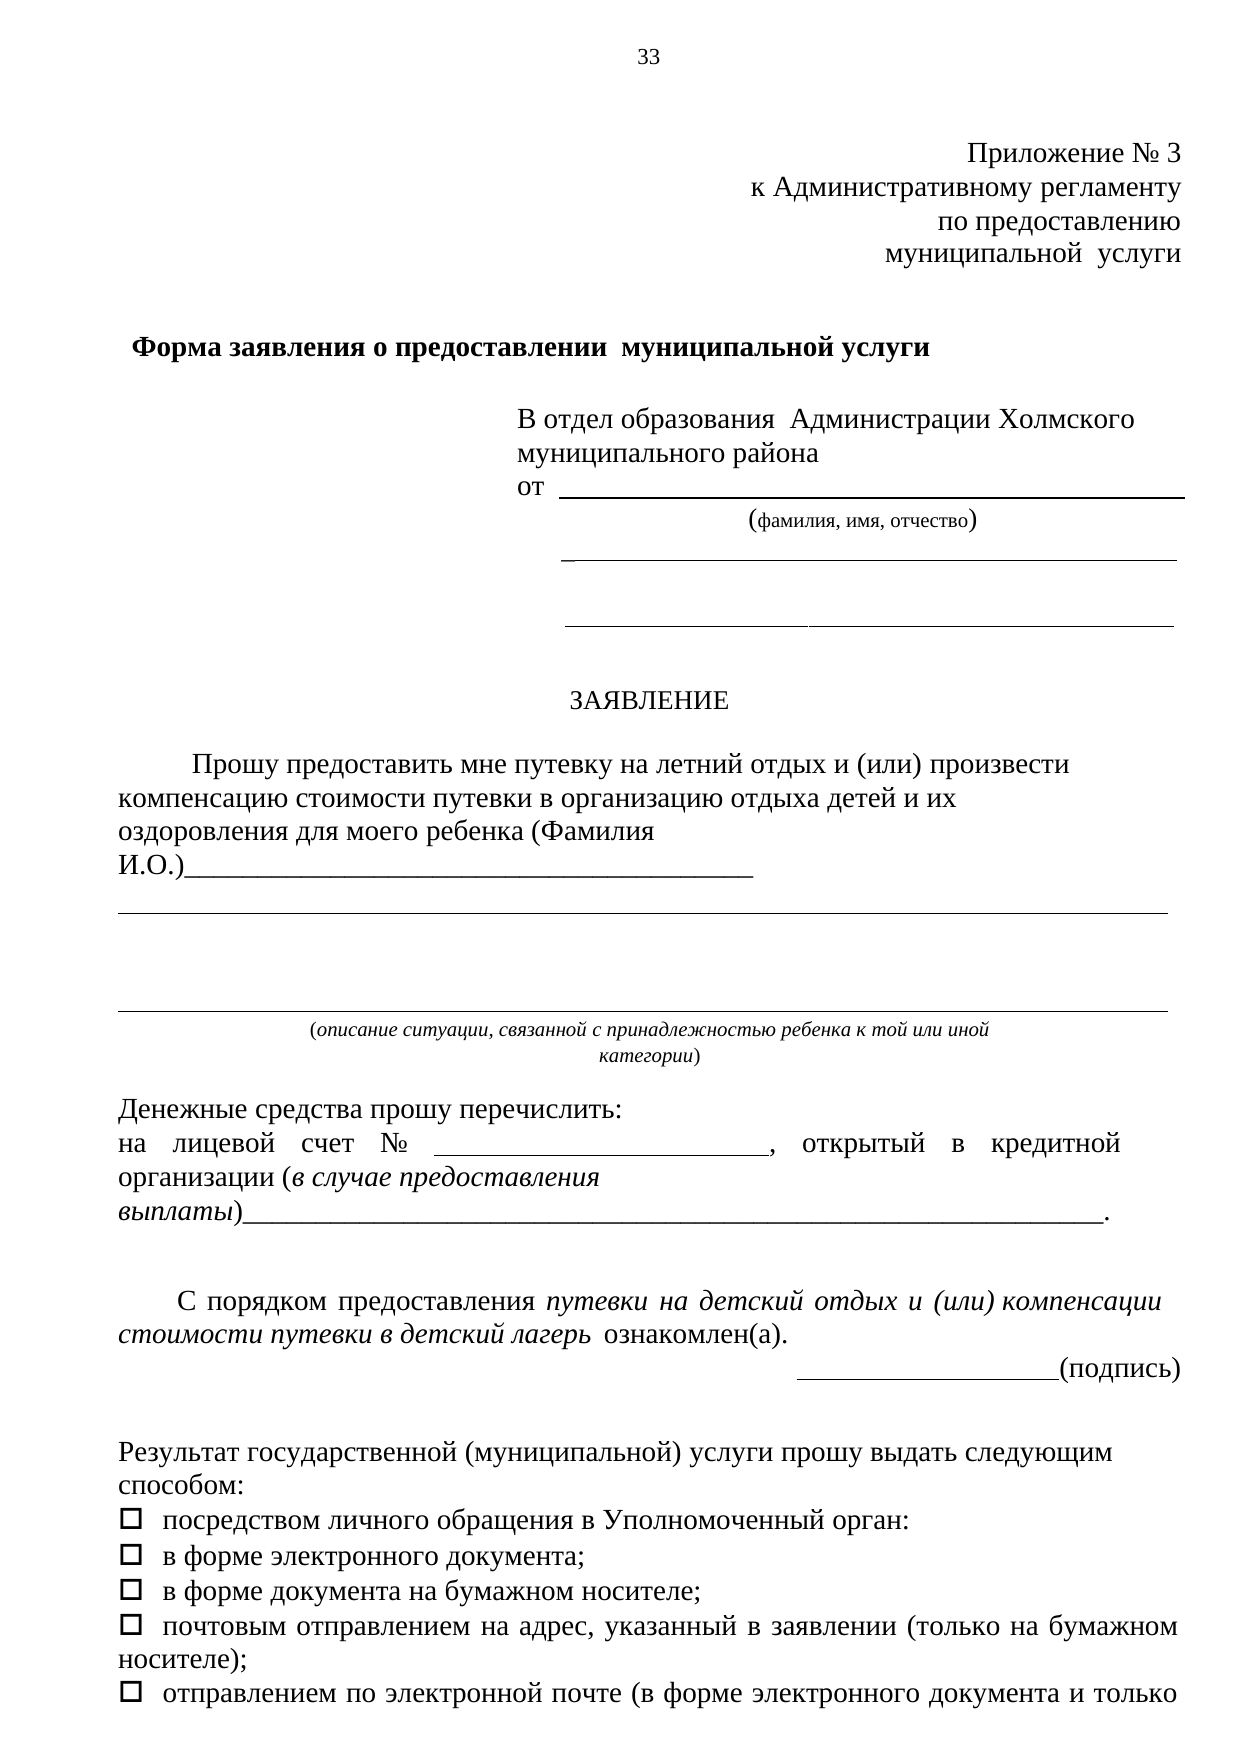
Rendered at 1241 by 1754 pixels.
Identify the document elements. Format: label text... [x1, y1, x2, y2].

list посредством личного обращения в Уполномоченный орган: [118, 1501, 1196, 1536]
text Результат государственной (муниципальной) услуги прошу выдать следующим способом: [118, 1434, 1196, 1501]
text от [517, 469, 1196, 502]
text (фамилия, имя, отчество) [748, 502, 1196, 533]
text ЗАЯВЛЕНИЕ [126, 684, 1173, 715]
text муниципального района [517, 435, 1144, 469]
text С порядком предоставления путевки на детский отдых и (или) компенсации стоимости путевки в детский лагерь ознакомлен(а). [118, 1283, 1196, 1350]
text _ [561, 533, 1196, 564]
text В отдел образования Администрации Холмского [517, 402, 1144, 435]
text категории) [127, 1043, 1173, 1067]
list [118, 1675, 1181, 1708]
text Приложение № 3 к Административному регламенту по предоставлению [721, 136, 1181, 236]
text Прошу предоставить мне путевку на летний отдых и (или) произвести компенсацию стоимости путевки в организацию отдыха детей и их оздоровления для моего ребенка (Фамилия И.О.)_______________________________________ [118, 746, 1131, 881]
list в форме документа на бумажном носителе; [118, 1572, 1196, 1608]
text (описание ситуации, связанной с принадлежностью ребенка к той или иной [126, 1007, 1173, 1043]
text Денежные средства прошу перечислить: [118, 1092, 1196, 1126]
subtitle Форма заявления о предоставлении муниципальной услуги [131, 329, 1196, 362]
list в форме электронного документа; [118, 1536, 1196, 1572]
text (подпись) [797, 1350, 1196, 1384]
list почтовым отправлением на адрес, указанный в заявлении (только на бумажном носителе); [118, 1608, 1181, 1675]
text на лицевой счет № , открытый в кредитной организации (в случае предоставления выплаты)___________________________________________________________. [118, 1126, 1122, 1226]
text муниципальной услуги [85, 236, 1181, 269]
